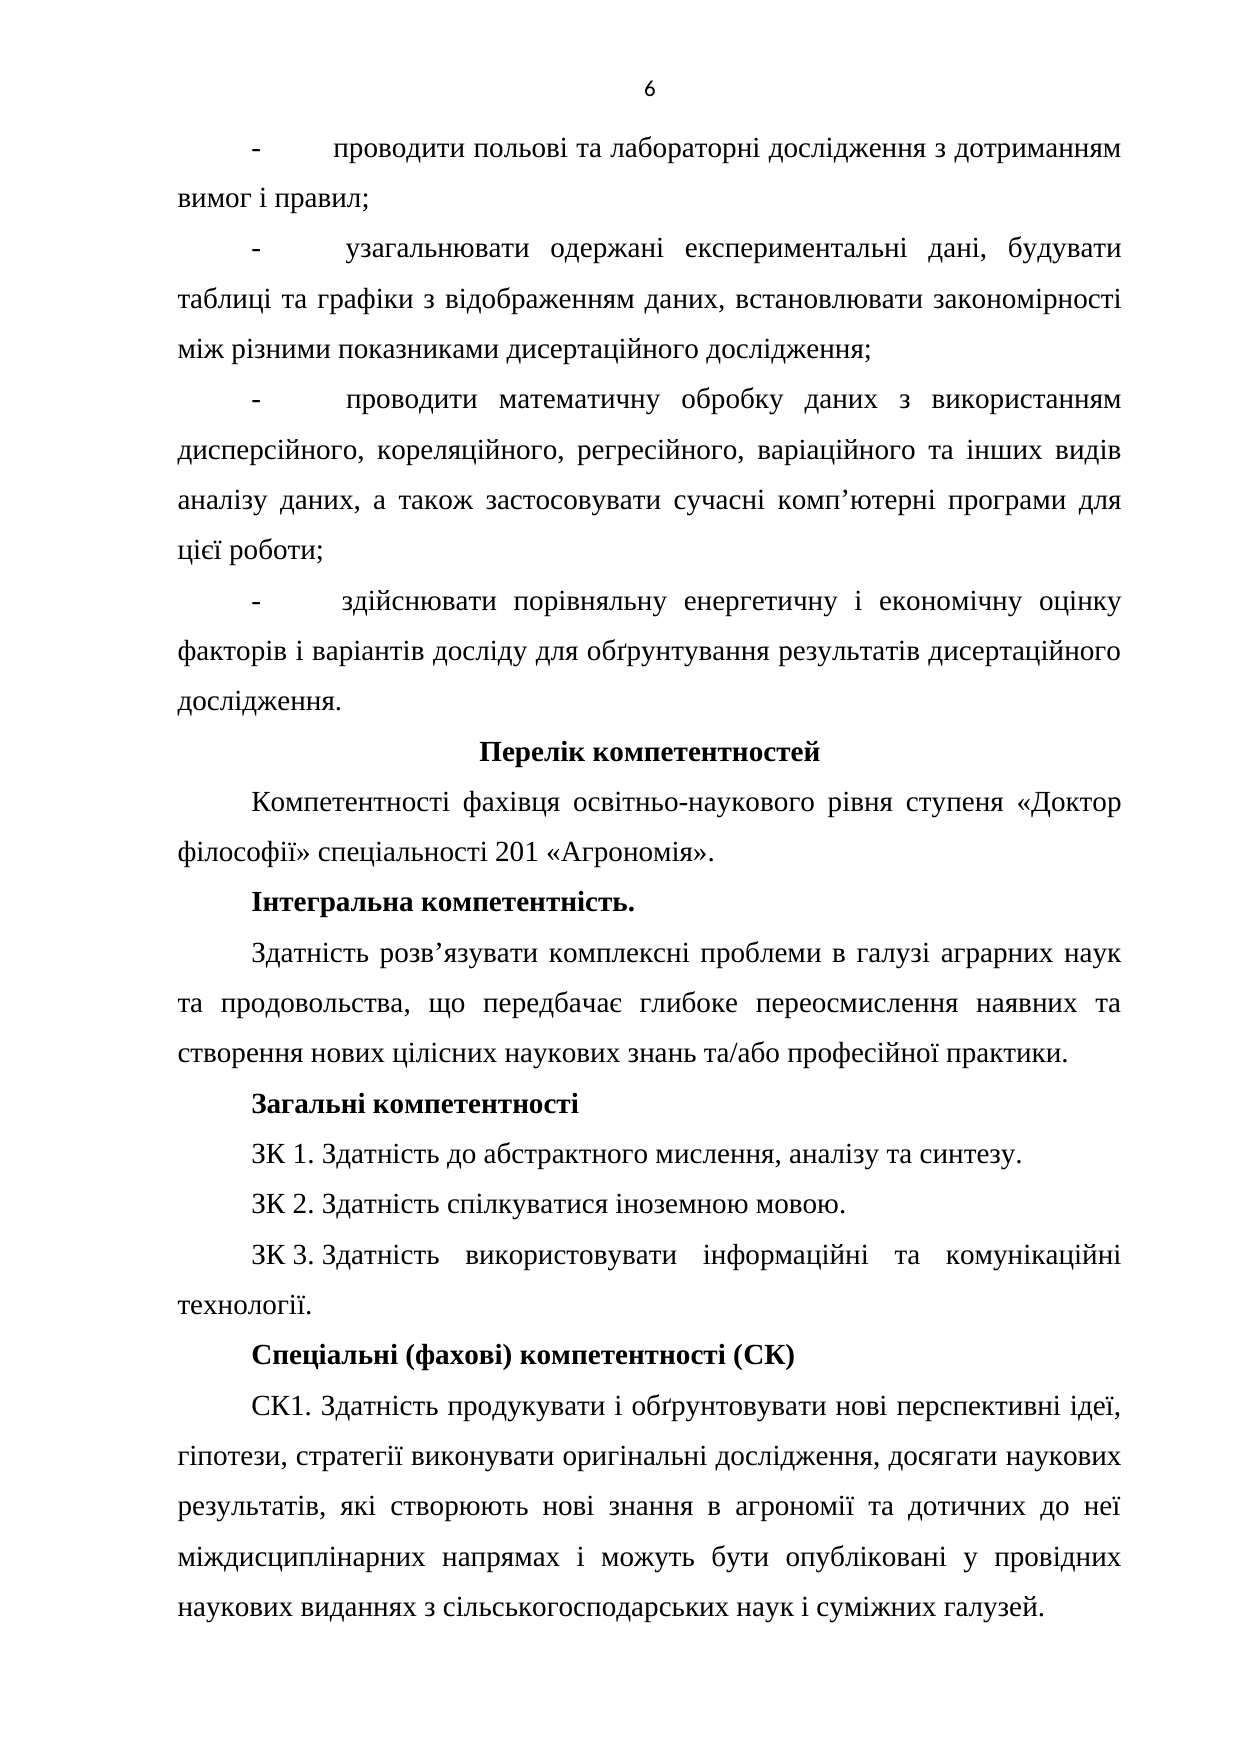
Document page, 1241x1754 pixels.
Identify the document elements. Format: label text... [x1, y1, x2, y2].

text Здатність розв’язувати комплексні проблеми в галузі аграрних наук та продовольства, що передбачає глибоке переосмислення наявних та створення нових цілісних наукових знань та/або професійної практики. [177, 935, 1122, 1069]
text Спеціальні (фахові) компетентності (СК) [177, 1337, 1122, 1371]
list проводити математичну обробку даних з використанням дисперсійного, кореляційного, регресійного, варіаційного та інших видів аналізу даних, а також застосовувати сучасні комп’ютерні програми для цієї роботи; [177, 381, 1122, 566]
text СК1. Здатність продукувати і обґрунтовувати нові перспективні ідеї, гіпотези, стратегії виконувати оригінальні дослідження, досягати наукових результатів, які створюють нові знання в агрономії та дотичних до неї міждисциплінарних напрямах і можуть бути опубліковані у провідних наукових виданнях з сільськогосподарських наук і суміжних галузей. [177, 1388, 1122, 1622]
text Перелік компетентностей [177, 734, 1122, 767]
text Загальні компетентності [177, 1086, 1122, 1119]
text ЗК 3. Здатність використовувати інформаційні та комунікаційні технології. [177, 1237, 1122, 1321]
list узагальнювати одержані експериментальні дані, будувати таблиці та графіки з відображенням даних, встановлювати закономірності між різними показниками дисертаційного дослідження; [177, 231, 1122, 365]
list проводити польові та лабораторні дослідження з дотриманням вимог і правил; [177, 130, 1122, 214]
text ЗК 1. Здатність до абстрактного мислення, аналізу та синтезу. [177, 1136, 1122, 1170]
list здійснювати порівняльну енергетичну і економічну оцінку факторів і варіантів досліду для обґрунтування результатів дисертаційного дослідження. [177, 583, 1122, 717]
text Інтегральна компетентність. [177, 884, 1122, 918]
text ЗК 2. Здатність спілкуватися іноземною мовою. [177, 1186, 1122, 1220]
text Компетентності фахівця освітньо-наукового рівня ступеня «Доктор філософії» спеціальності 201 «Агрономія». [177, 784, 1122, 868]
